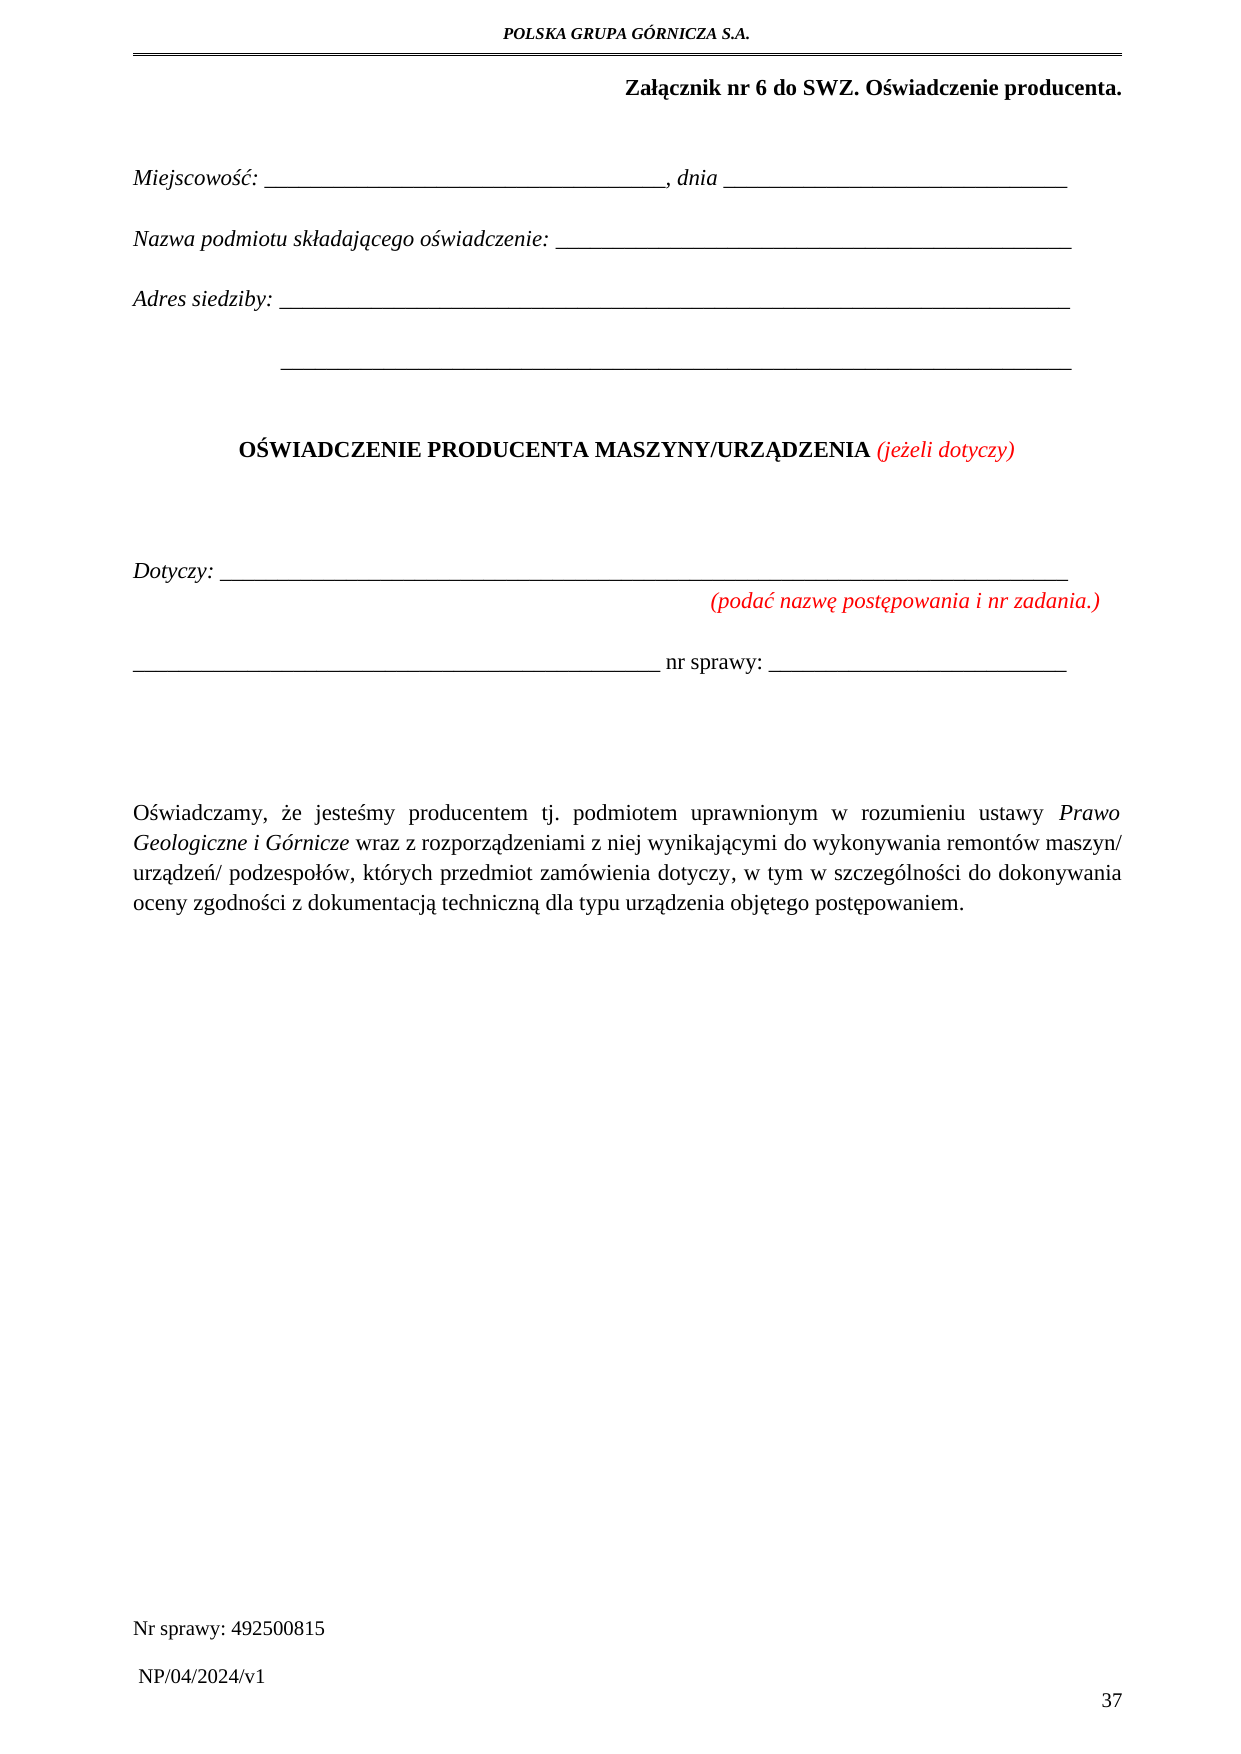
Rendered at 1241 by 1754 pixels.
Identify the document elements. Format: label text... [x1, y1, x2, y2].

text Oświadczamy, że jesteśmy producentem tj. podmiotem uprawnionym w rozumieniu ustawy Prawo Geologiczne i Górnicze wraz z rozporządzeniami z niej wynikającymi do wykonywania remontów maszyn/ urządzeń/ podzespołów, których przedmiot zamówienia dotyczy, w tym w szczególności do dokonywania oceny zgodności z dokumentacją techniczną dla typu urządzenia objętego postępowaniem. [133, 799, 1122, 916]
text ______________________________________________ nr sprawy: __________________________ [133, 648, 1122, 674]
text Dotyczy: __________________________________________________________________________ [133, 557, 1122, 583]
text Adres siedziby: _____________________________________________________________________ [133, 285, 1122, 312]
text Załącznik nr 6 do SWZ. Oświadczenie producenta. [133, 74, 1122, 100]
text OŚWIADCZENIE PRODUCENTA MASZYNY/URZĄDZENIA (jeżeli dotyczy) [133, 436, 1122, 463]
text (podać nazwę postępowania i nr zadania.) [133, 587, 1122, 614]
text Miejscowość: ___________________________________, dnia ______________________________ [133, 164, 1122, 191]
text _____________________________________________________________________ [281, 346, 1122, 372]
text Nazwa podmiotu składającego oświadczenie: _____________________________________________ [133, 225, 1122, 251]
